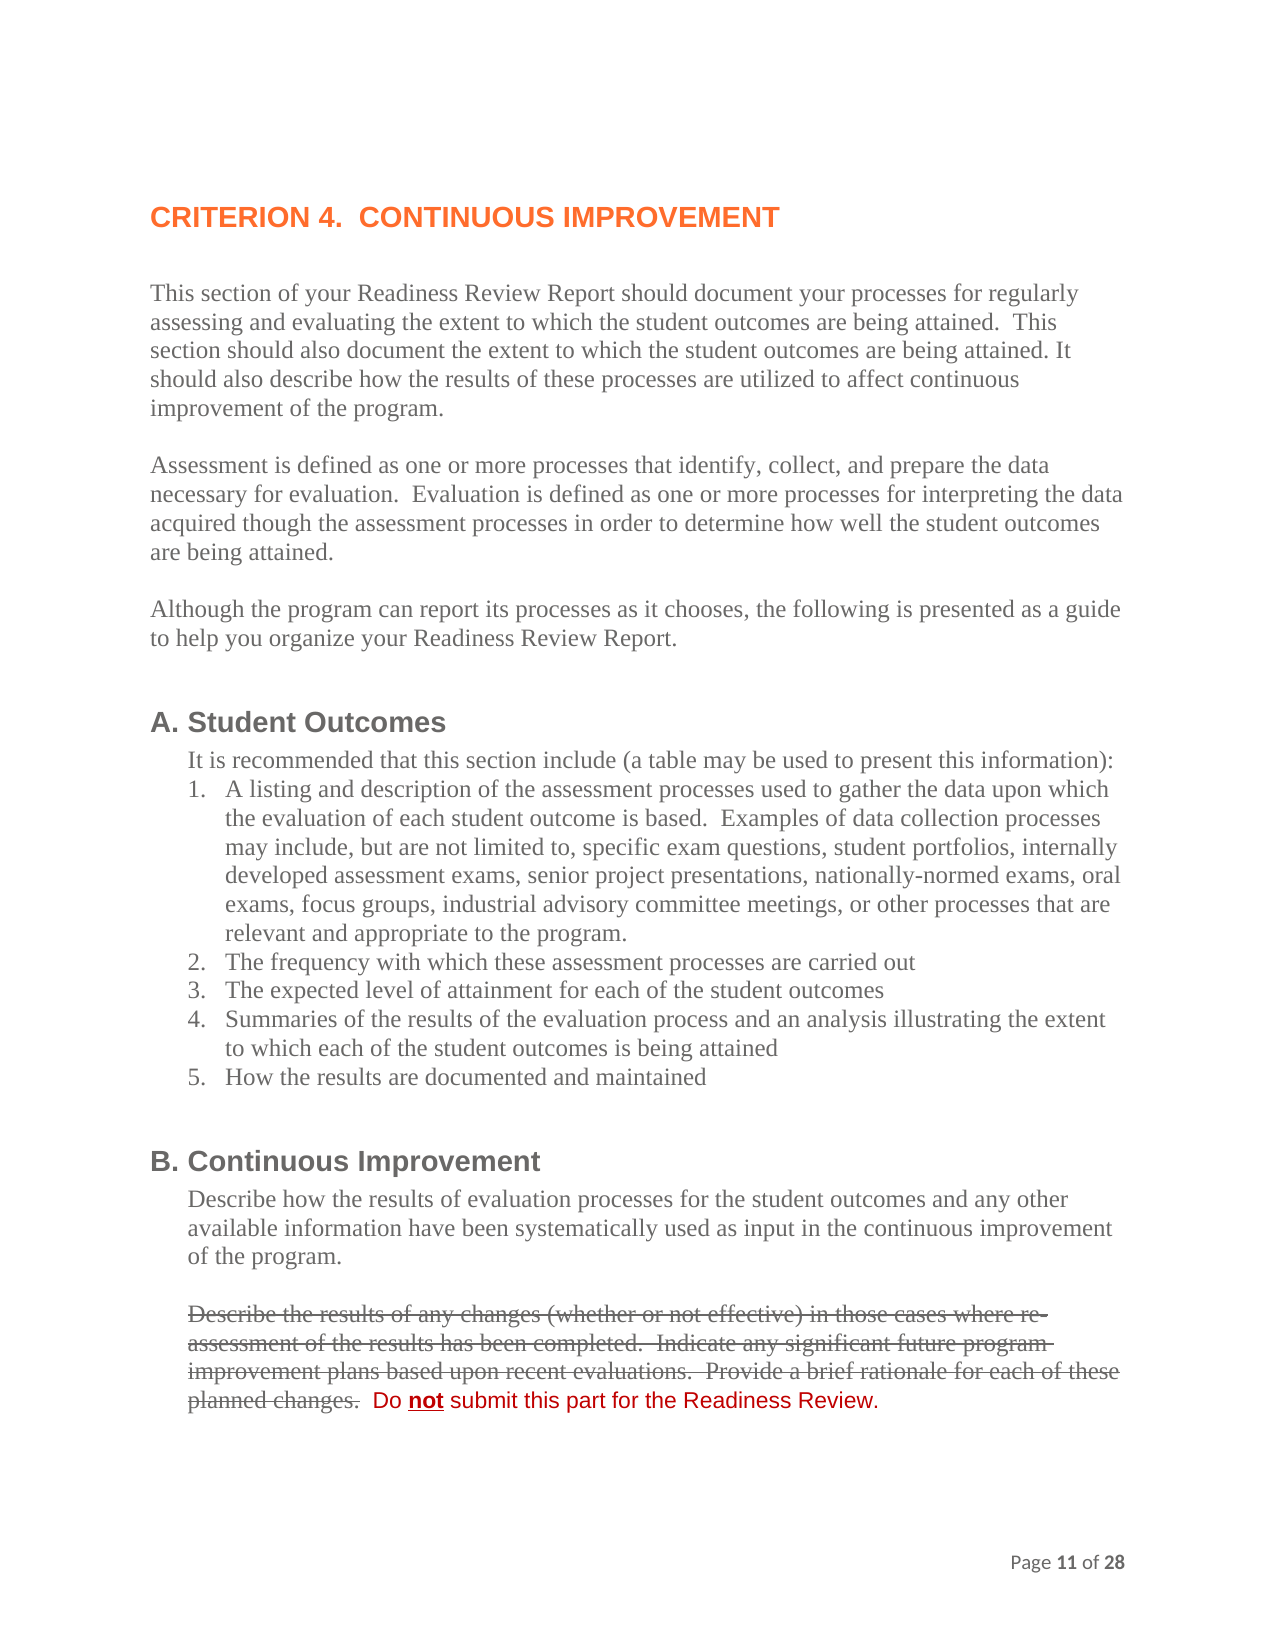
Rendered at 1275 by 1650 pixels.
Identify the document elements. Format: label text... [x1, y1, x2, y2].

subtitle Continuous Improvement [150, 1144, 1125, 1178]
list The frequency with which these assessment processes are carried out [187, 947, 1125, 975]
list How the results are documented and maintained [187, 1062, 1125, 1090]
list Summaries of the results of the evaluation process and an analysis illustrating the extent to which each of the student outcomes is being attained [187, 1004, 1125, 1062]
text Although the program can report its processes as it chooses, the following is presented as a guide to help you organize your Readiness Review Report. [150, 594, 1125, 652]
text Describe the results of any changes (whether or not effective) in those cases where re-assessment of the results has been completed. Indicate any significant future program improvement plans based upon recent evaluations. Provide a brief rationale for each of these planned changes. Do not submit this part for the Readiness Review. [187, 1299, 1125, 1414]
text Assessment is defined as one or more processes that identify, collect, and prepare the data necessary for evaluation. Evaluation is defined as one or more processes for interpreting the data acquired though the assessment processes in order to determine how well the student outcomes are being attained. [150, 451, 1125, 566]
list The expected level of attainment for each of the student outcomes [187, 975, 1125, 1004]
text This section of your Readiness Review Report should document your processes for regularly assessing and evaluating the extent to which the student outcomes are being attained. This section should also document the extent to which the student outcomes are being attained. It should also describe how the results of these processes are utilized to affect continuous improvement of the program. [150, 278, 1125, 422]
subtitle CRITERION 4. CONTINUOUS IMPROVEMENT [150, 200, 1125, 233]
subtitle Student Outcomes [150, 706, 1125, 739]
list A listing and description of the assessment processes used to gather the data upon which the evaluation of each student outcome is based. Examples of data collection processes may include, but are not limited to, specific exam questions, student portfolios, internally developed assessment exams, senior project presentations, nationally-normed exams, oral exams, focus groups, industrial advisory committee meetings, or other processes that are relevant and appropriate to the program. [187, 774, 1125, 947]
text It is recommended that this section include (a table may be used to present this information): [150, 745, 1125, 774]
text Describe how the results of evaluation processes for the student outcomes and any other available information have been systematically used as input in the continuous improvement of the program. [187, 1184, 1125, 1270]
